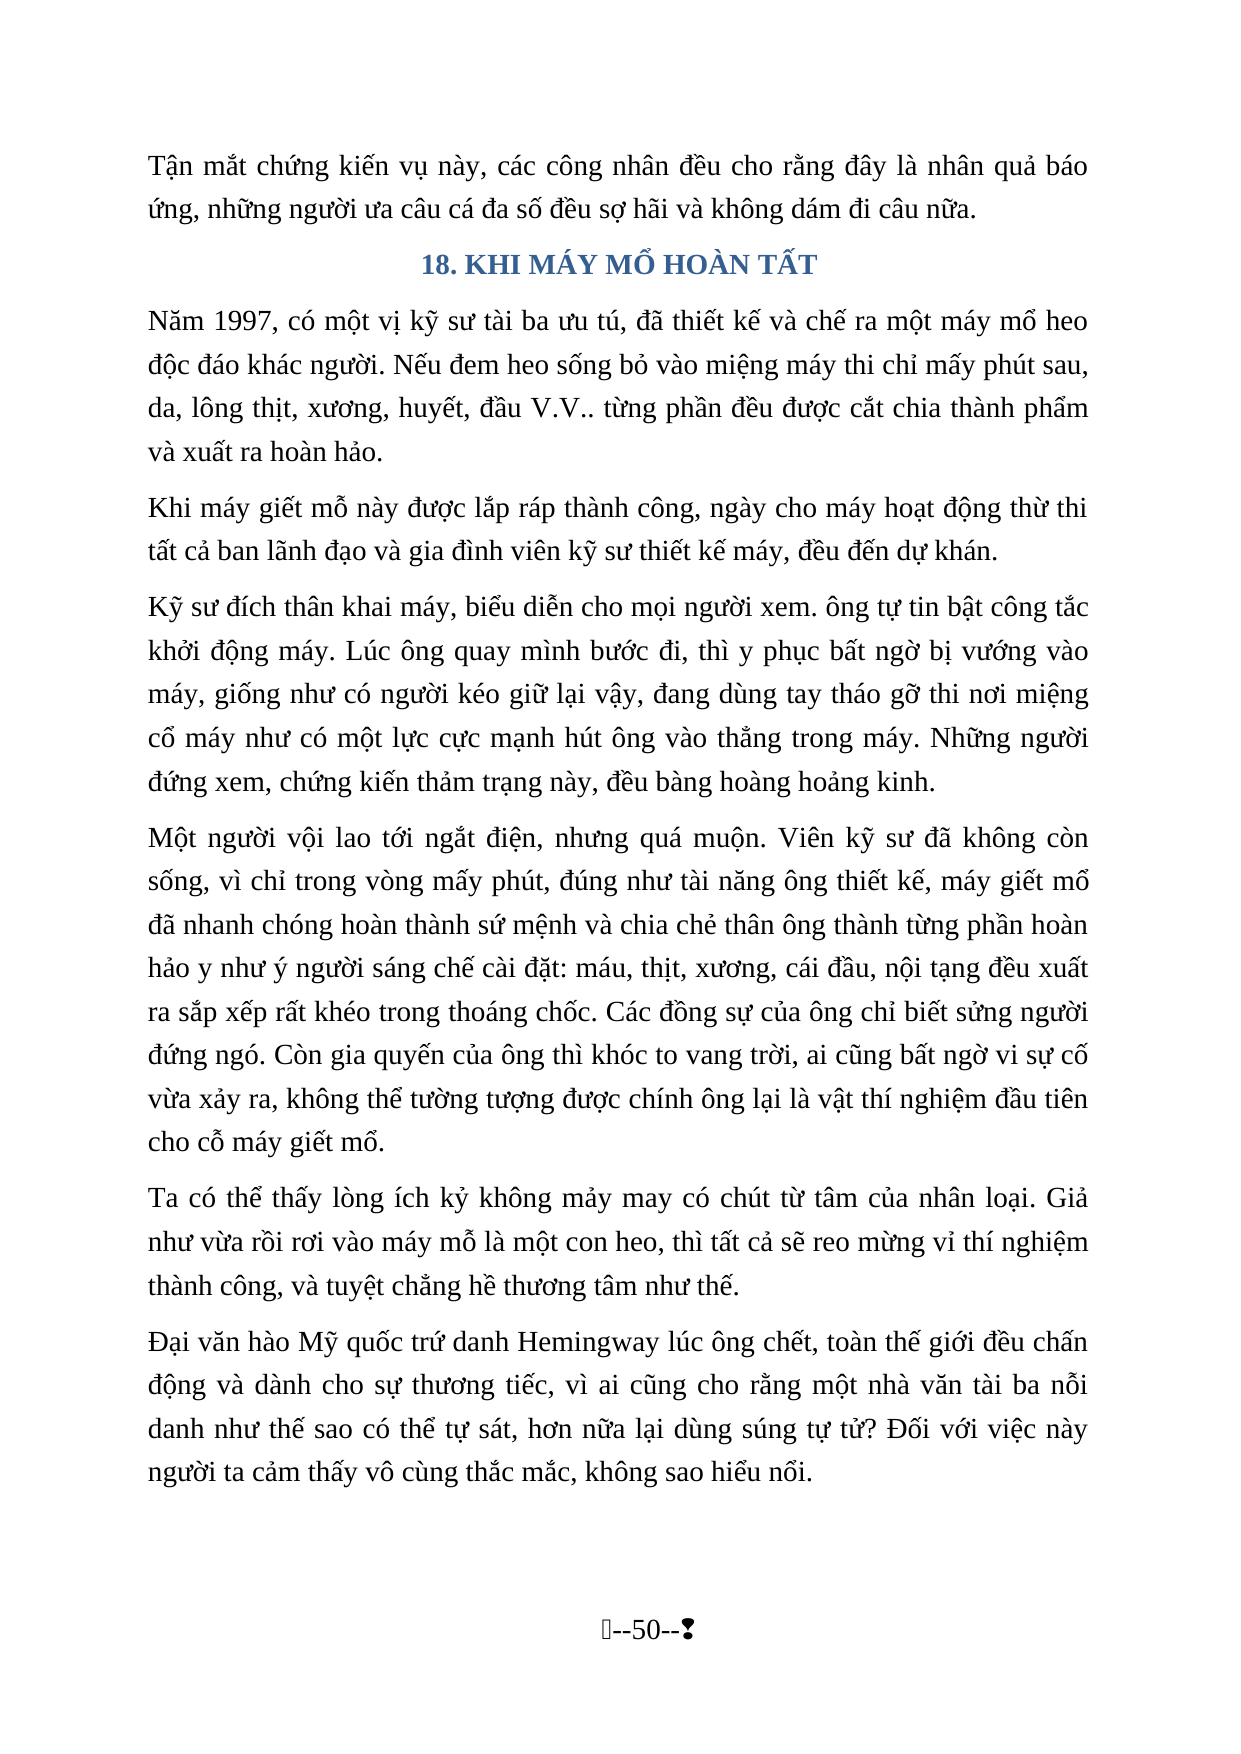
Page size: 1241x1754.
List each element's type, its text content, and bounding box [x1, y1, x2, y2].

text Một người vội lao tới ngắt điện, nhưng quá muộn. Viên kỹ sư đã không còn sống, vì chỉ trong vòng mấy phút, đúng như tài năng ông thiết kế, máy giết mổ đã nhanh chóng hoàn thành sứ mệnh và chia chẻ thân ông thành từng phần hoàn hảo y như ý người sáng chế cài đặt: máu, thịt, xương, cái đầu, nội tạng đều xuất ra sắp xếp rất khéo trong thoáng chốc. Các đồng sự của ông chỉ biết sửng người đứng ngó. Còn gia quyến của ông thì khóc to vang trời, ai cũng bất ngờ vi sự cố vừa xảy ra, không thể tường tượng được chính ông lại là vật thí nghiệm đầu tiên cho cỗ máy giết mổ. [148, 820, 1090, 1158]
subtitle 18. KHI MÁY MỔ HOÀN TẤT [148, 247, 1090, 281]
text Tận mắt chứng kiến vụ này, các công nhân đều cho rằng đây là nhân quả báo ứng, những người ưa câu cá đa số đều sợ hãi và không dám đi câu nữa. [148, 148, 1090, 225]
text Khi máy giết mỗ này được lắp ráp thành công, ngày cho máy hoạt động thừ thi tất cả ban lãnh đạo và gia đình viên kỹ sư thiết kế máy, đều đến dự khán. [148, 490, 1090, 567]
text Ta có thể thấy lòng ích kỷ không mảy may có chút từ tâm của nhân loại. Giả như vừa rồi rơi vào máy mỗ là một con heo, thì tất cả sẽ reo mừng vỉ thí nghiệm thành công, và tuyệt chẳng hề thương tâm như thế. [148, 1181, 1090, 1301]
text Năm 1997, có một vị kỹ sư tài ba ưu tú, đã thiết kế và chế ra một máy mổ heo độc đáo khác người. Nếu đem heo sống bỏ vào miệng máy thi chỉ mấy phút sau, da, lông thịt, xương, huyết, đầu V.V.. từng phần đều được cắt chia thành phẩm và xuất ra hoàn hảo. [148, 303, 1090, 467]
text Kỹ sư đích thân khai máy, biểu diễn cho mọi người xem. ông tự tin bật công tắc khởi động máy. Lúc ông quay mình bước đi, thì y phục bất ngờ bị vướng vào máy, giống như có người kéo giữ lại vậy, đang dùng tay tháo gỡ thi nơi miệng cổ máy như có một lực cực mạnh hút ông vào thẳng trong máy. Những người đứng xem, chứng kiến thảm trạng này, đều bàng hoàng hoảng kinh. [148, 589, 1090, 797]
text Đại văn hào Mỹ quốc trứ danh Hemingway lúc ông chết, toàn thế giới đều chấn động và dành cho sự thương tiếc, vì ai cũng cho rằng một nhà văn tài ba nỗi danh như thế sao có thể tự sát, hơn nữa lại dùng súng tự tử? Đối với việc này người ta cảm thấy vô cùng thắc mắc, không sao hiểu nổi. [148, 1324, 1090, 1488]
